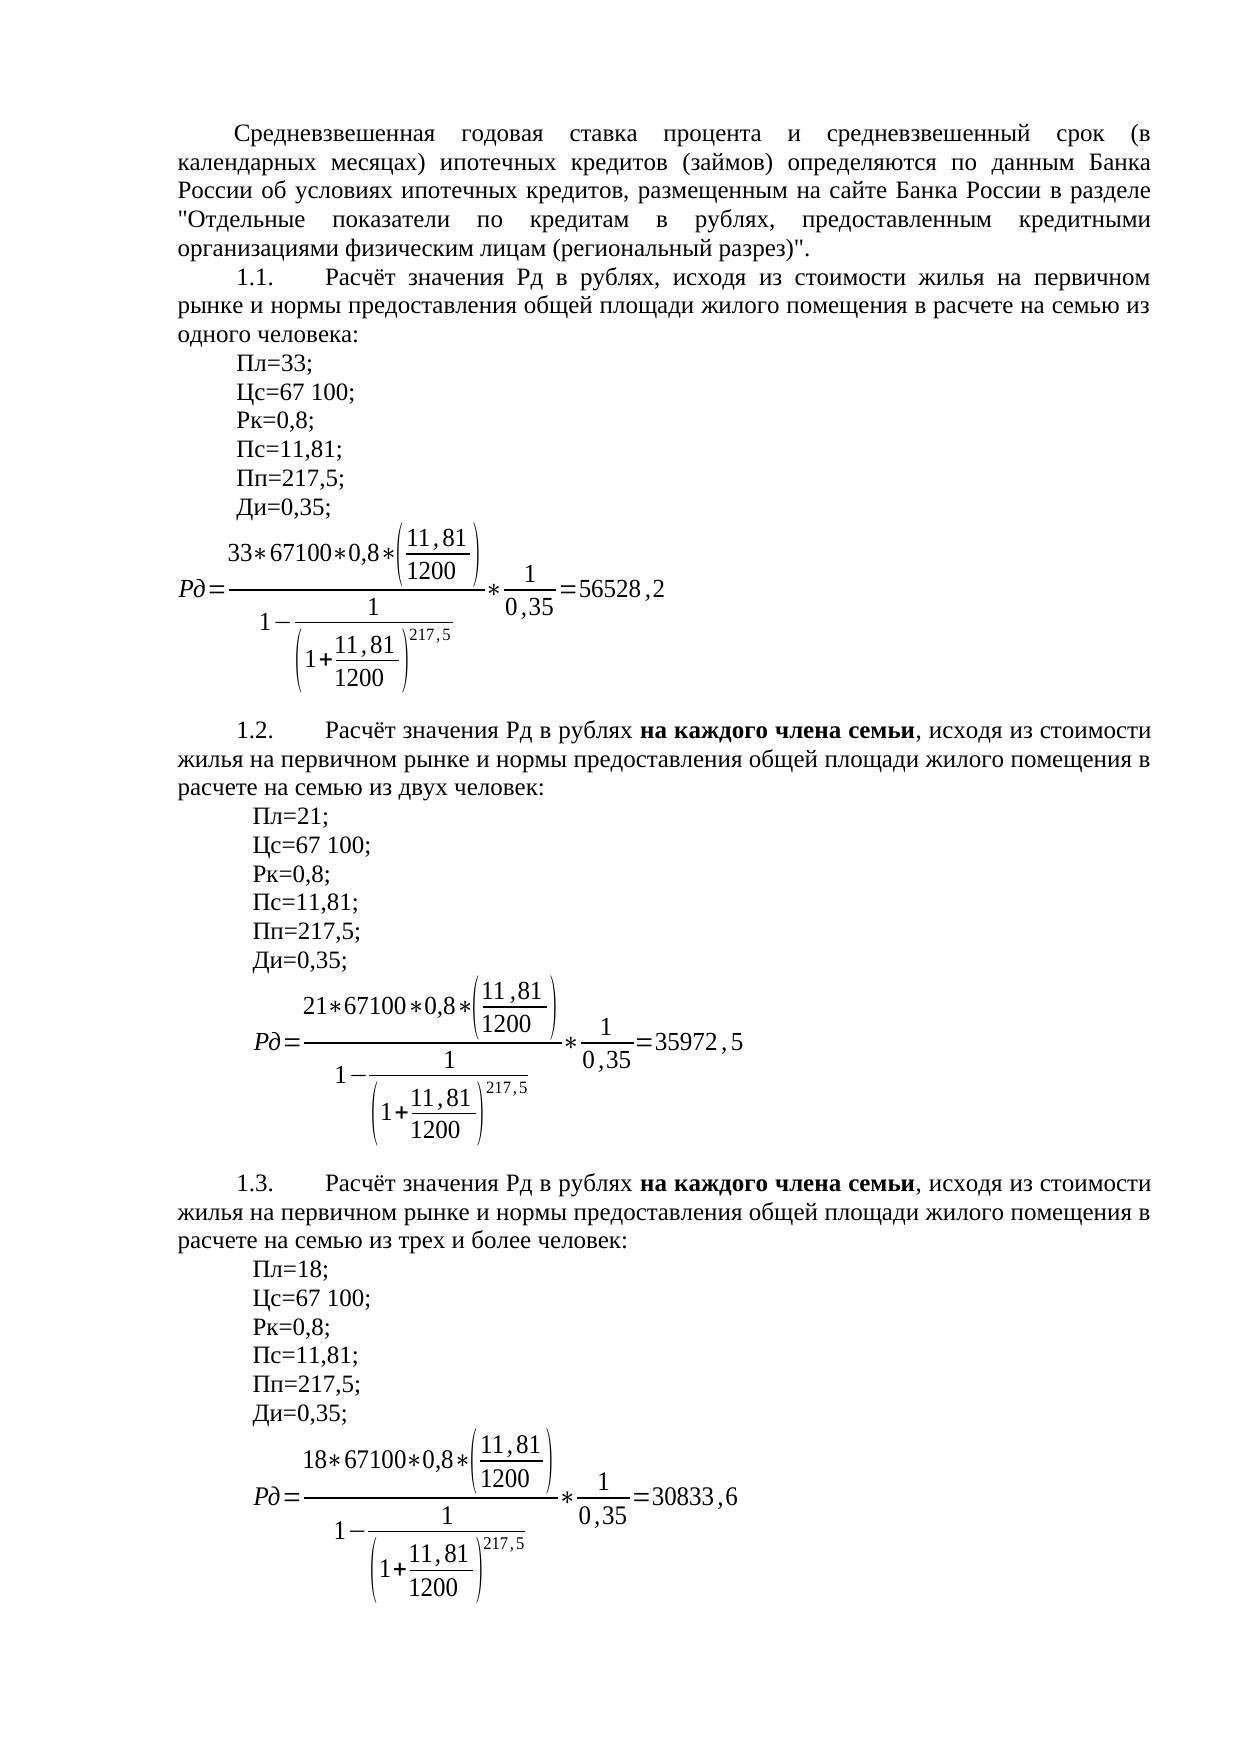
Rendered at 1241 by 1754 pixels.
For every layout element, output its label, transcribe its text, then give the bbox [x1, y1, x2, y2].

text Рк=0,8; [252, 1312, 1152, 1340]
text Цс=67 100; [252, 830, 1152, 859]
text Пс=11,81; [236, 434, 1152, 463]
text Ди=0,35; [252, 945, 1152, 974]
text Пс=11,81; [252, 887, 1152, 916]
text Пл=21; [252, 801, 1152, 830]
text Рк=0,8; [252, 859, 1152, 887]
text Пп=217,5; [236, 463, 1152, 492]
text Цс=67 100; [252, 1283, 1152, 1312]
list Расчёт значения Рд в рублях на каждого члена семьи, исходя из стоимости жилья на первичном рынке и нормы предоставления общей площади жилого помещения в расчете на семью из трех и более человек: [177, 1168, 1152, 1254]
text Ди=0,35; [236, 492, 1152, 521]
text Цс=67 100; [236, 377, 1152, 406]
text Пл=18; [252, 1254, 1152, 1283]
list Расчёт значения Рд в рублях, исходя из стоимости жилья на первичном рынке и нормы предоставления общей площади жилого помещения в расчете на семью из одного человека: [177, 262, 1152, 348]
text Ди=0,35; [252, 1398, 1152, 1427]
list Расчёт значения Рд в рублях на каждого члена семьи, исходя из стоимости жилья на первичном рынке и нормы предоставления общей площади жилого помещения в расчете на семью из двух человек: [177, 715, 1152, 801]
text Пп=217,5; [252, 916, 1152, 945]
text Средневзвешенная годовая ставка процента и средневзвешенный срок (в календарных месяцах) ипотечных кредитов (займов) определяются по данным Банка России об условиях ипотечных кредитов, размещенным на сайте Банка России в разделе "Отдельные показатели по кредитам в рублях, предоставленным кредитными организациями физическим лицам (региональный разрез)". [177, 118, 1152, 262]
text Пп=217,5; [252, 1369, 1152, 1398]
text Пл=33; [236, 348, 1152, 377]
text Рк=0,8; [236, 406, 1152, 434]
text Пс=11,81; [252, 1340, 1152, 1369]
